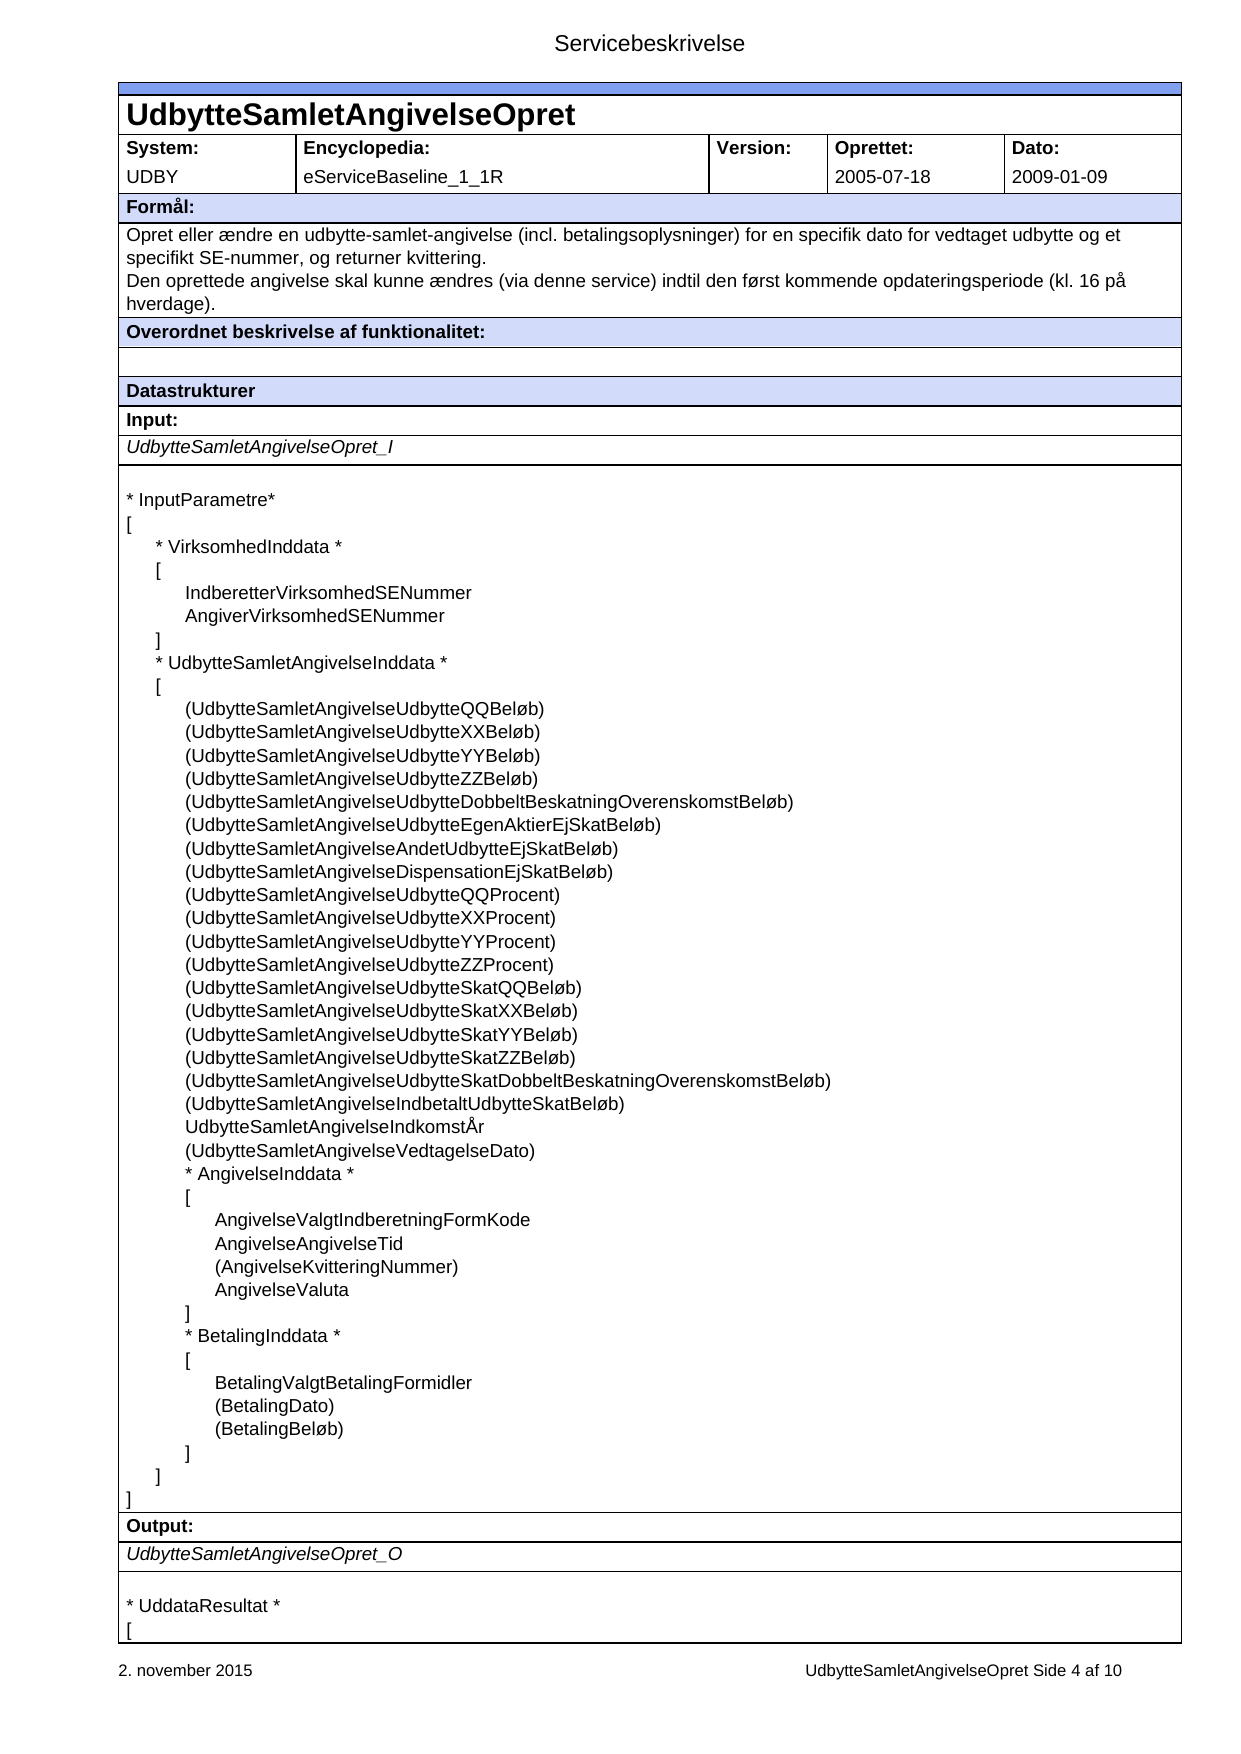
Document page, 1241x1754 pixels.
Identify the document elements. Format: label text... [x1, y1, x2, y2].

table_cell * InputParametre* [ * VirksomhedInddata * [ IndberetterVirksomhedSENummer AngiverVirksomhedSENummer ] * UdbytteSamletAngivelseInddata * [ (UdbytteSamletAngivelseUdbytteQQBeløb) (UdbytteSamletAngivelseUdbytteXXBeløb) (UdbytteSamletAngivelseUdbytteYYBeløb) (UdbytteSamletAngivelseUdbytteZZBeløb) (UdbytteSamletAngivelseUdbytteDobbeltBeskatningOverenskomstBeløb) (UdbytteSamletAngivelseUdbytteEgenAktierEjSkatBeløb) (UdbytteSamletAngivelseAndetUdbytteEjSkatBeløb) (UdbytteSamletAngivelseDispensationEjSkatBeløb) (UdbytteSamletAngivelseUdbytteQQProcent) (UdbytteSamletAngivelseUdbytteXXProcent) (UdbytteSamletAngivelseUdbytteYYProcent) (UdbytteSamletAngivelseUdbytteZZProcent) (UdbytteSamletAngivelseUdbytteSkatQQBeløb) (UdbytteSamletAngivelseUdbytteSkatXXBeløb) (UdbytteSamletAngivelseUdbytteSkatYYBeløb) (UdbytteSamletAngivelseUdbytteSkatZZBeløb) (UdbytteSamletAngivelseUdbytteSkatDobbeltBeskatningOverenskomstBeløb) (UdbytteSamletAngivelseIndbetaltUdbytteSkatBeløb) UdbytteSamletAngivelseIndkomstÅr (UdbytteSamletAngivelseVedtagelseDato) * AngivelseInddata * [ AngivelseValgtIndberetningFormKode AngivelseAngivelseTid (AngivelseKvitteringNummer) AngivelseValuta ] * BetalingInddata * [ BetalingValgtBetalingFormidler (BetalingDato) (BetalingBeløb) ] ] ] [119, 466, 1181, 1512]
table_cell Formål: [119, 194, 1181, 222]
table_cell eServiceBaseline_1_1R [297, 163, 708, 192]
table_cell UdbytteSamletAngivelseOpret_I [119, 436, 1181, 464]
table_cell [119, 1572, 1181, 1642]
table_cell Overordnet beskrivelse af funktionalitet: [119, 318, 1181, 346]
table_cell 2009-01-09 [1005, 163, 1181, 192]
table_cell Output: [119, 1513, 1181, 1541]
table_cell Version: [710, 135, 827, 163]
table_cell Datastrukturer [119, 377, 1181, 405]
table_cell UdbytteSamletAngivelseOpret_O [119, 1543, 1181, 1571]
table_cell Opret eller ændre en udbytte-samlet-angivelse (incl. betalingsoplysninger) for en specifik dato for vedtaget udbytte og et specifikt SE-nummer, og returner kvittering. Den oprettede angivelse skal kunne ændres (via denne service) indtil den først kommende opdateringsperiode (kl. 16 på hverdage). [119, 224, 1181, 317]
table_cell Dato: [1005, 135, 1181, 163]
table_cell [119, 348, 1181, 376]
table_cell Input: [119, 407, 1181, 435]
table_cell UDBY [119, 163, 295, 192]
table_cell System: [119, 135, 295, 163]
table_cell 2005-07-18 [828, 163, 1004, 192]
table_cell [710, 163, 827, 192]
table_header [119, 83, 1181, 94]
table_cell Oprettet: [828, 135, 1004, 163]
table_cell Encyclopedia: [297, 135, 708, 163]
table_cell UdbytteSamletAngivelseOpret [119, 96, 1181, 133]
